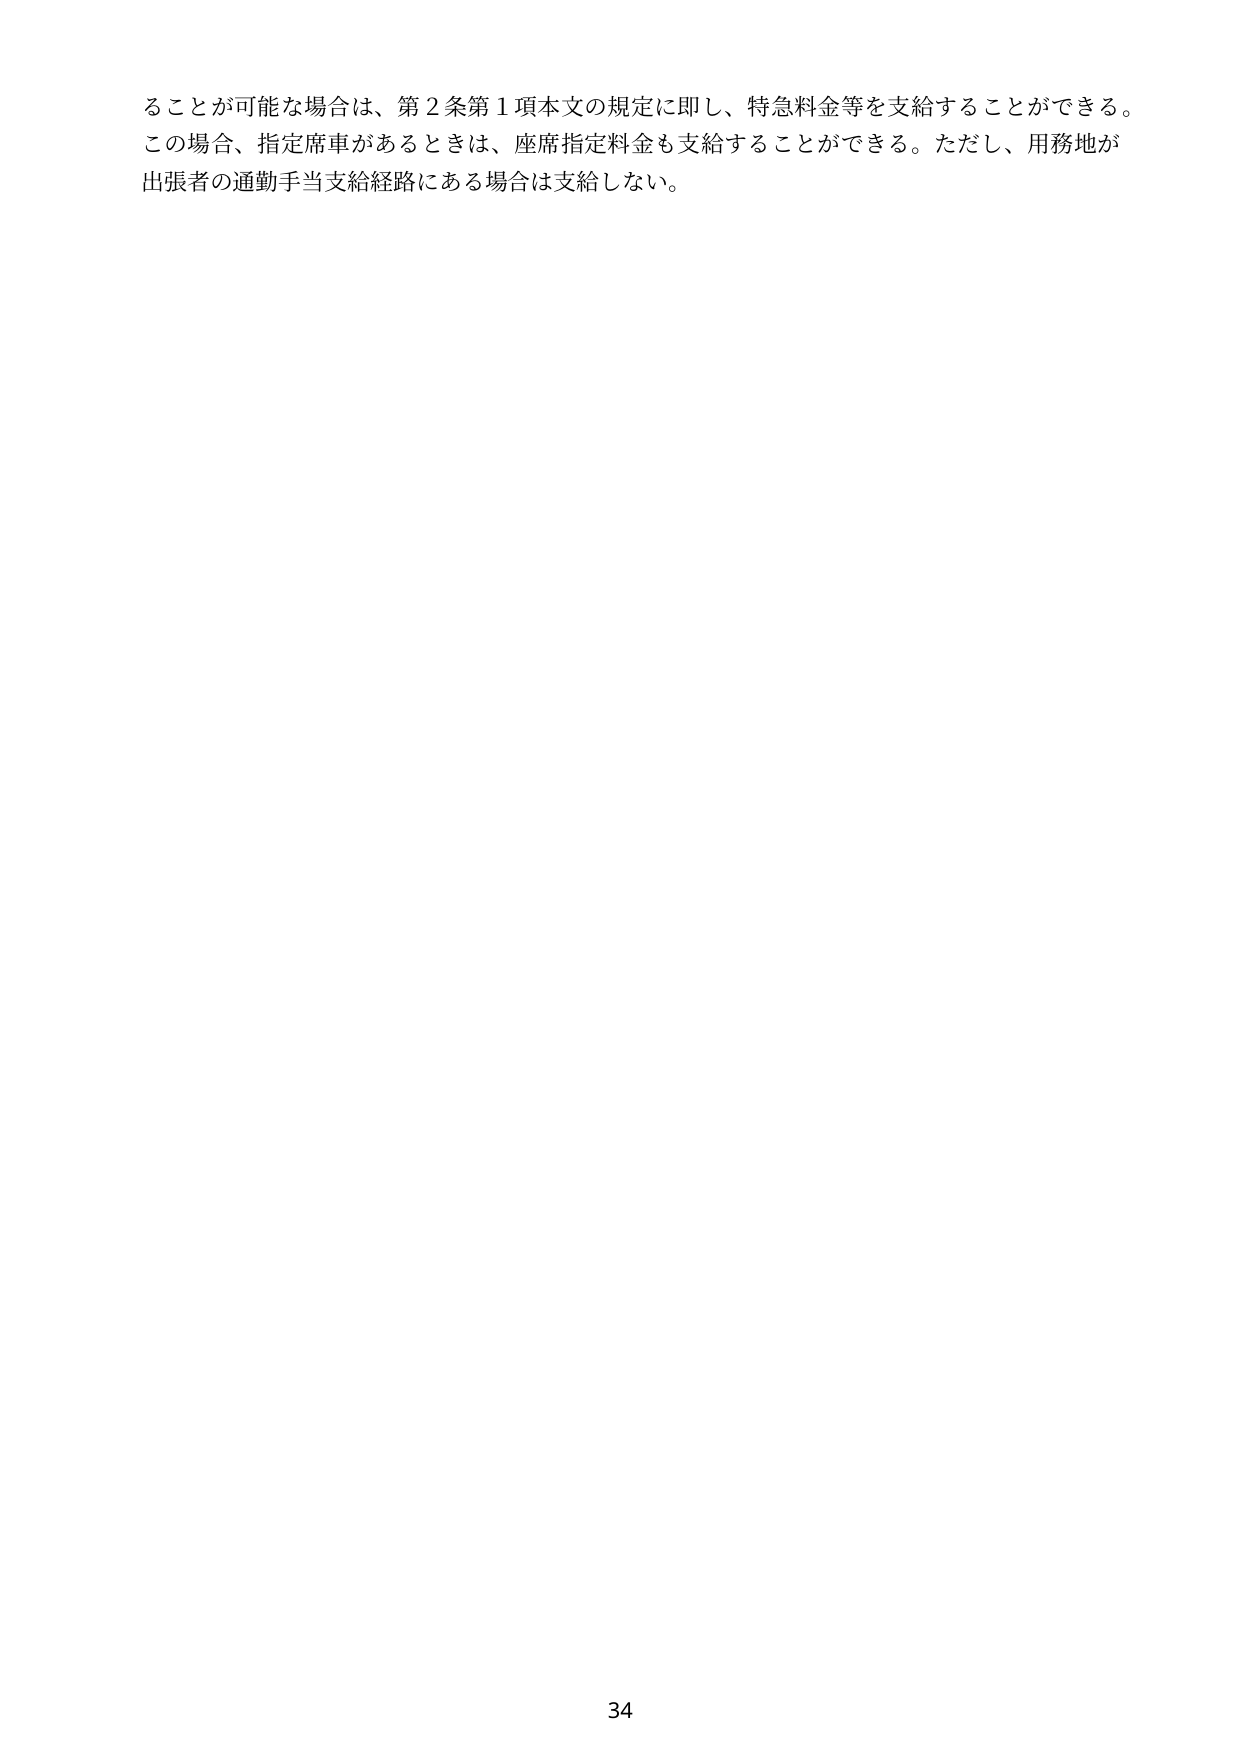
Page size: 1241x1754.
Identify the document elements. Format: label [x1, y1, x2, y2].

text [118, 89, 1122, 197]
